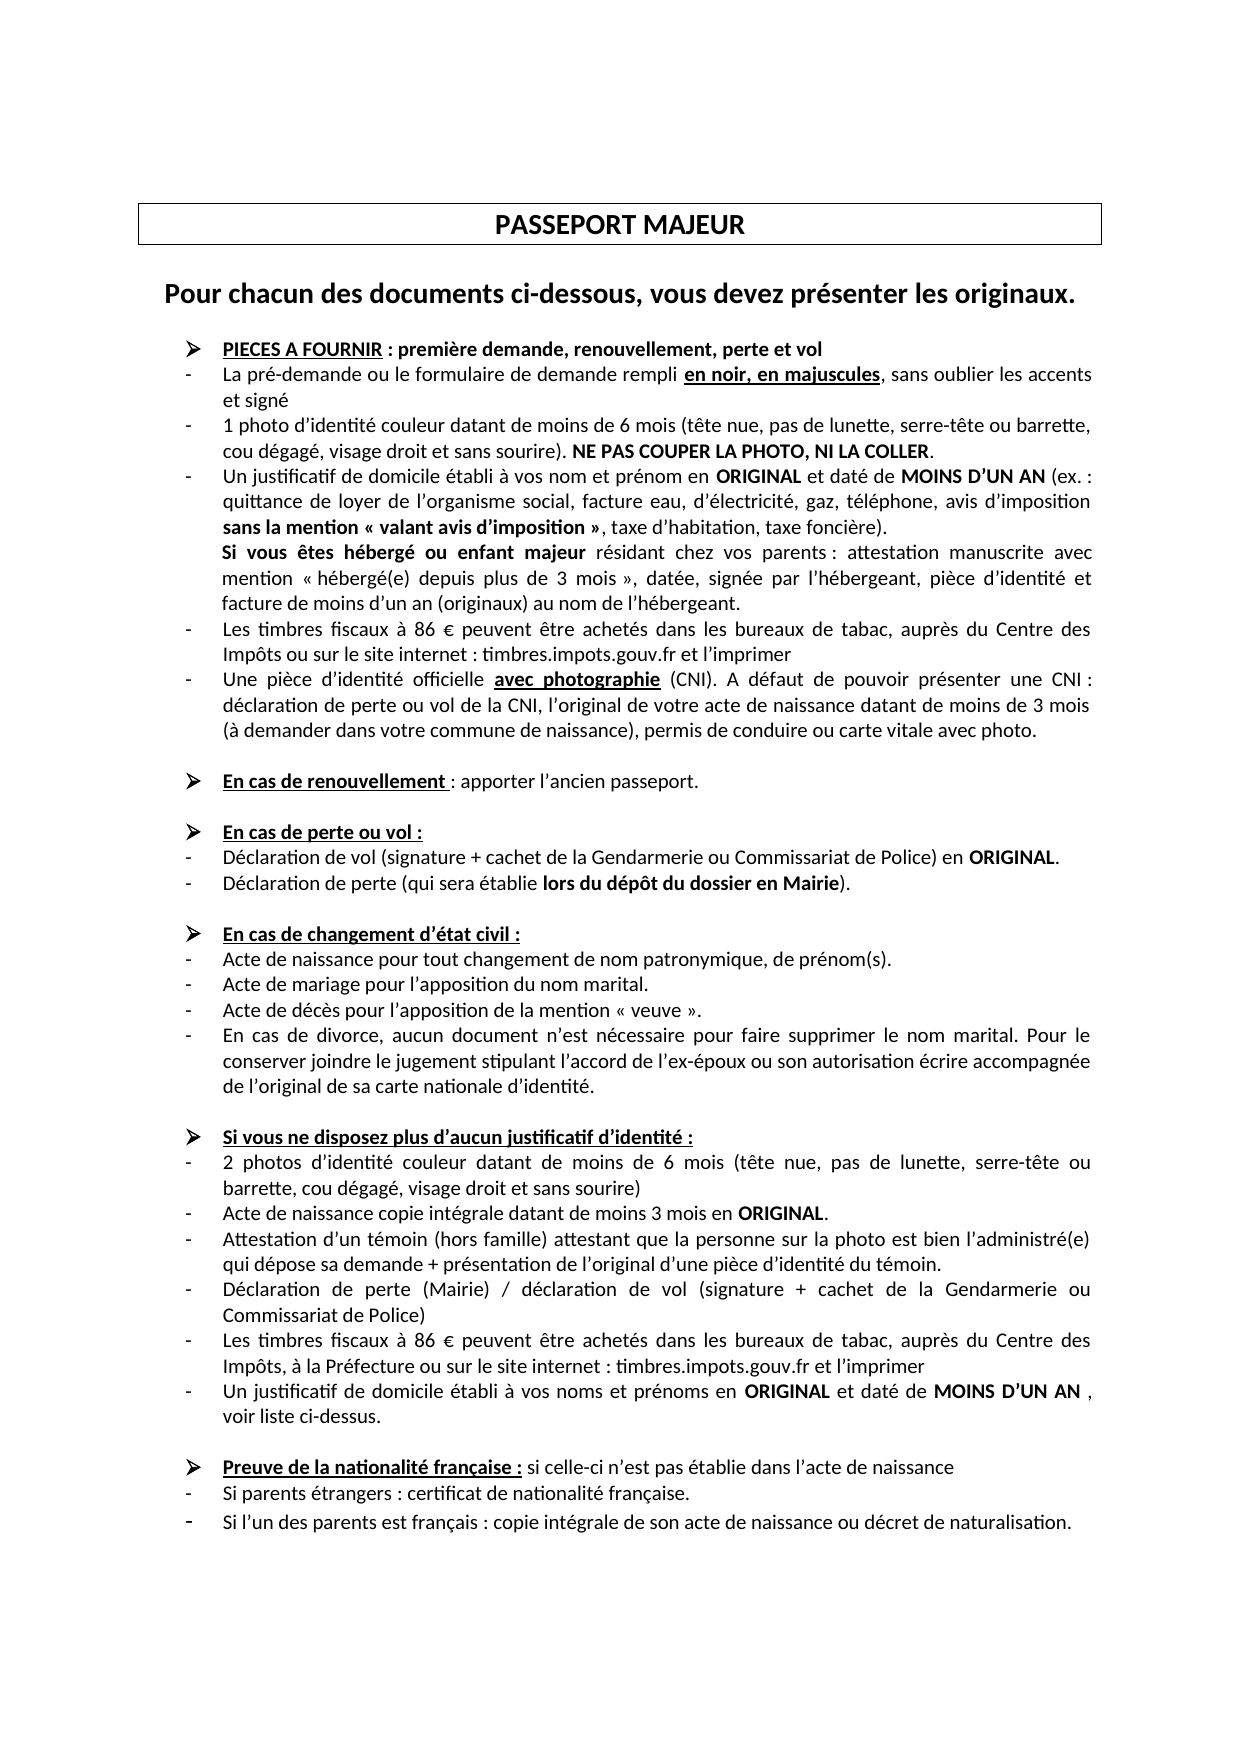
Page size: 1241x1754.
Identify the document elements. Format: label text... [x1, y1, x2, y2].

list 1 photo d’identité couleur datant de moins de 6 mois (tête nue, pas de lunette, serre-tête ou barrette, cou dégagé, visage droit et sans sourire). NE PAS COUPER LA PHOTO, NI LA COLLER. [185, 412, 1092, 463]
list La pré-demande ou le formulaire de demande rempli en noir, en majuscules, sans oublier les accents et signé [185, 362, 1092, 412]
list Les timbres fiscaux à 86 € peuvent être achetés dans les bureaux de tabac, auprès du Centre des Impôts, à la Préfecture ou sur le site internet : timbres.impots.gouv.fr et l’imprimer [185, 1327, 1092, 1378]
list Une pièce d’identité officielle avec photographie (CNI). A défaut de pouvoir présenter une CNI : déclaration de perte ou vol de la CNI, l’original de votre acte de naissance datant de moins de 3 mois (à demander dans votre commune de naissance), permis de conduire ou carte vitale avec photo. [185, 667, 1092, 743]
list Acte de naissance pour tout changement de nom patronymique, de prénom(s). [185, 946, 1092, 972]
list Si vous ne disposez plus d’aucun justificatif d’identité : [185, 1124, 1092, 1149]
list En cas de perte ou vol : [185, 819, 1092, 844]
text Pour chacun des documents ci-dessous, vous devez présenter les originaux. [148, 275, 1092, 311]
list En cas de changement d’état civil : [185, 921, 1092, 946]
list Déclaration de vol (signature + cachet de la Gendarmerie ou Commissariat de Police) en ORIGINAL. [185, 844, 1092, 870]
list En cas de divorce, aucun document n’est nécessaire pour faire supprimer le nom marital. Pour le conserver joindre le jugement stipulant l’accord de l’ex-époux ou son autorisation écrire accompagnée de l’original de sa carte nationale d’identité. [185, 1022, 1092, 1099]
text Si vous êtes hébergé ou enfant majeur résidant chez vos parents : attestation manuscrite avec mention « hébergé(e) depuis plus de 3 mois », datée, signée par l’hébergeant, pièce d’identité et facture de moins d’un an (originaux) au nom de l’hébergeant. [222, 539, 1092, 616]
list Attestation d’un témoin (hors famille) attestant que la personne sur la photo est bien l’administré(e) qui dépose sa demande + présentation de l’original d’une pièce d’identité du témoin. [185, 1226, 1092, 1277]
list Déclaration de perte (qui sera établie lors du dépôt du dossier en Mairie). [185, 870, 1092, 895]
list Si parents étrangers : certificat de nationalité française. [185, 1480, 1092, 1505]
list 2 photos d’identité couleur datant de moins de 6 mois (tête nue, pas de lunette, serre-tête ou barrette, cou dégagé, visage droit et sans sourire) [185, 1149, 1092, 1200]
list Un justificatif de domicile établi à vos nom et prénom en ORIGINAL et daté de MOINS D’UN AN (ex. : quittance de loyer de l’organisme social, facture eau, d’électricité, gaz, téléphone, avis d’imposition sans la mention « valant avis d’imposition », taxe d’habitation, taxe foncière). [185, 463, 1092, 539]
list Déclaration de perte (Mairie) / déclaration de vol (signature + cachet de la Gendarmerie ou Commissariat de Police) [185, 1277, 1092, 1327]
list En cas de renouvellement : apporter l’ancien passeport. [185, 768, 1092, 794]
list Acte de décès pour l’apposition de la mention « veuve ». [185, 997, 1092, 1022]
list Acte de naissance copie intégrale datant de moins 3 mois en ORIGINAL. [185, 1200, 1092, 1226]
list Preuve de la nationalité française : si celle-ci n’est pas établie dans l’acte de naissance [185, 1454, 1092, 1480]
list Acte de mariage pour l’apposition du nom marital. [185, 972, 1092, 997]
list Les timbres fiscaux à 86 € peuvent être achetés dans les bureaux de tabac, auprès du Centre des Impôts ou sur le site internet : timbres.impots.gouv.fr et l’imprimer [185, 616, 1092, 667]
text PASSEPORT MAJEUR [139, 204, 1101, 244]
list PIECES A FOURNIR : première demande, renouvellement, perte et vol [185, 336, 1092, 362]
list Si l’un des parents est français : copie intégrale de son acte de naissance ou décret de naturalisation. [185, 1505, 1092, 1536]
list Un justificatif de domicile établi à vos noms et prénoms en ORIGINAL et daté de MOINS D’UN AN , voir liste ci-dessus. [185, 1378, 1092, 1429]
